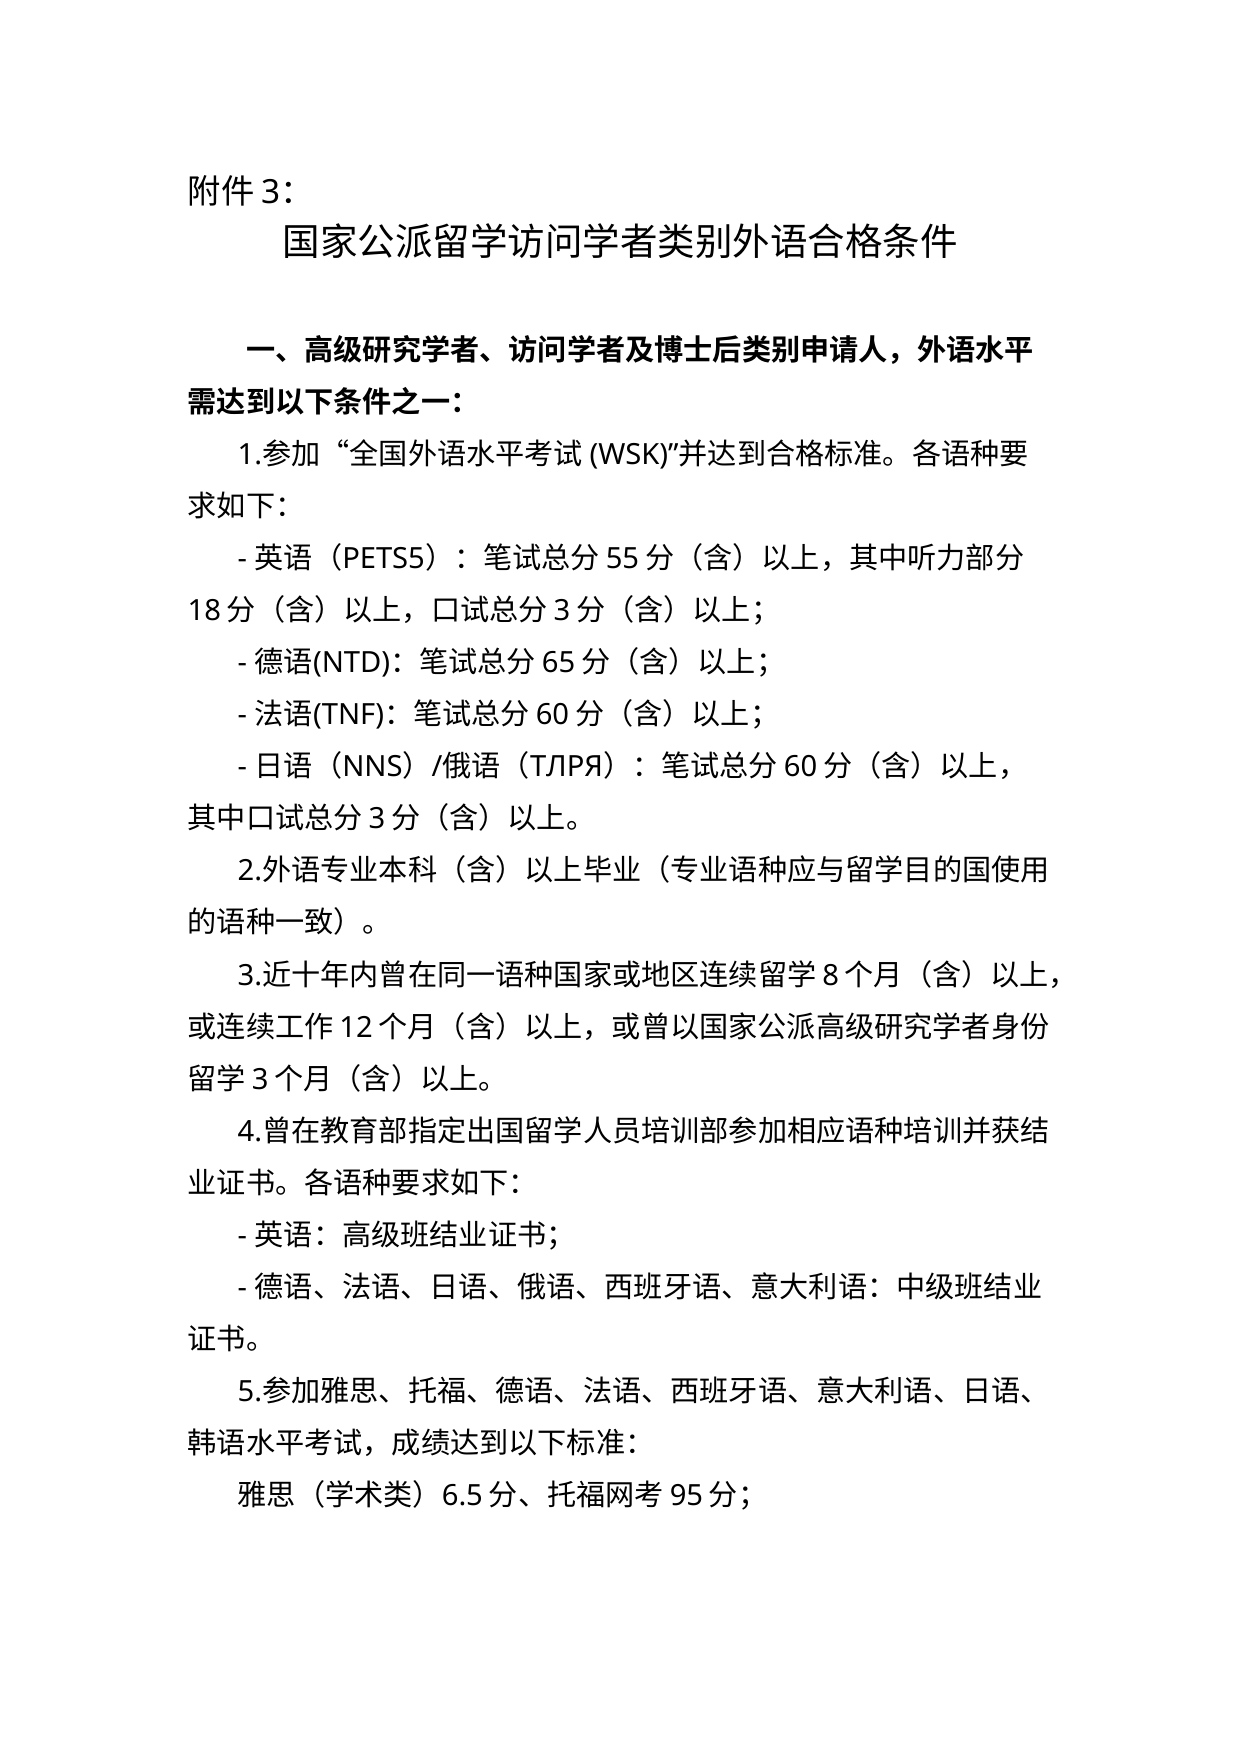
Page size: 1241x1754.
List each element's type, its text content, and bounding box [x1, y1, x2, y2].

text 附件3： [187, 162, 1053, 214]
text - 日语（NNS）/俄语（ТЛРЯ）：笔试总分60分（含）以上，其中口试总分3分（含）以上。 [187, 735, 1053, 839]
text 3.近十年内曾在同一语种国家或地区连续留学8个月（含）以上，或连续工作12个月（含）以上，或曾以国家公派高级研究学者身份留学3个月（含）以上。 [187, 943, 1053, 1099]
text 一、高级研究学者、访问学者及博士后类别申请人，外语水平需达到以下条件之一： [187, 318, 1053, 422]
text - 法语(TNF)：笔试总分60分（含）以上； [187, 683, 1053, 735]
text - 英语（PETS5）：笔试总分55分（含）以上，其中听力部分18分（含）以上，口试总分3分（含）以上； [187, 527, 1053, 631]
text 2.外语专业本科（含）以上毕业（专业语种应与留学目的国使用的语种一致）。 [187, 839, 1053, 943]
text 国家公派留学访问学者类别外语合格条件 [187, 214, 1053, 266]
text 4.曾在教育部指定出国留学人员培训部参加相应语种培训并获结业证书。各语种要求如下： [187, 1099, 1053, 1204]
text 雅思（学术类）6.5分、托福网考95分； [187, 1464, 1053, 1516]
text 5.参加雅思、托福、德语、法语、西班牙语、意大利语、日语、韩语水平考试，成绩达到以下标准： [187, 1360, 1053, 1464]
text 1.参加“全国外语水平考试 (WSK)”并达到合格标准。各语种要求如下： [187, 422, 1053, 527]
text - 德语、法语、日语、俄语、西班牙语、意大利语：中级班结业证书。 [187, 1256, 1053, 1360]
text - 德语(NTD)：笔试总分65分（含）以上； [187, 631, 1053, 683]
text - 英语：高级班结业证书； [187, 1204, 1053, 1256]
